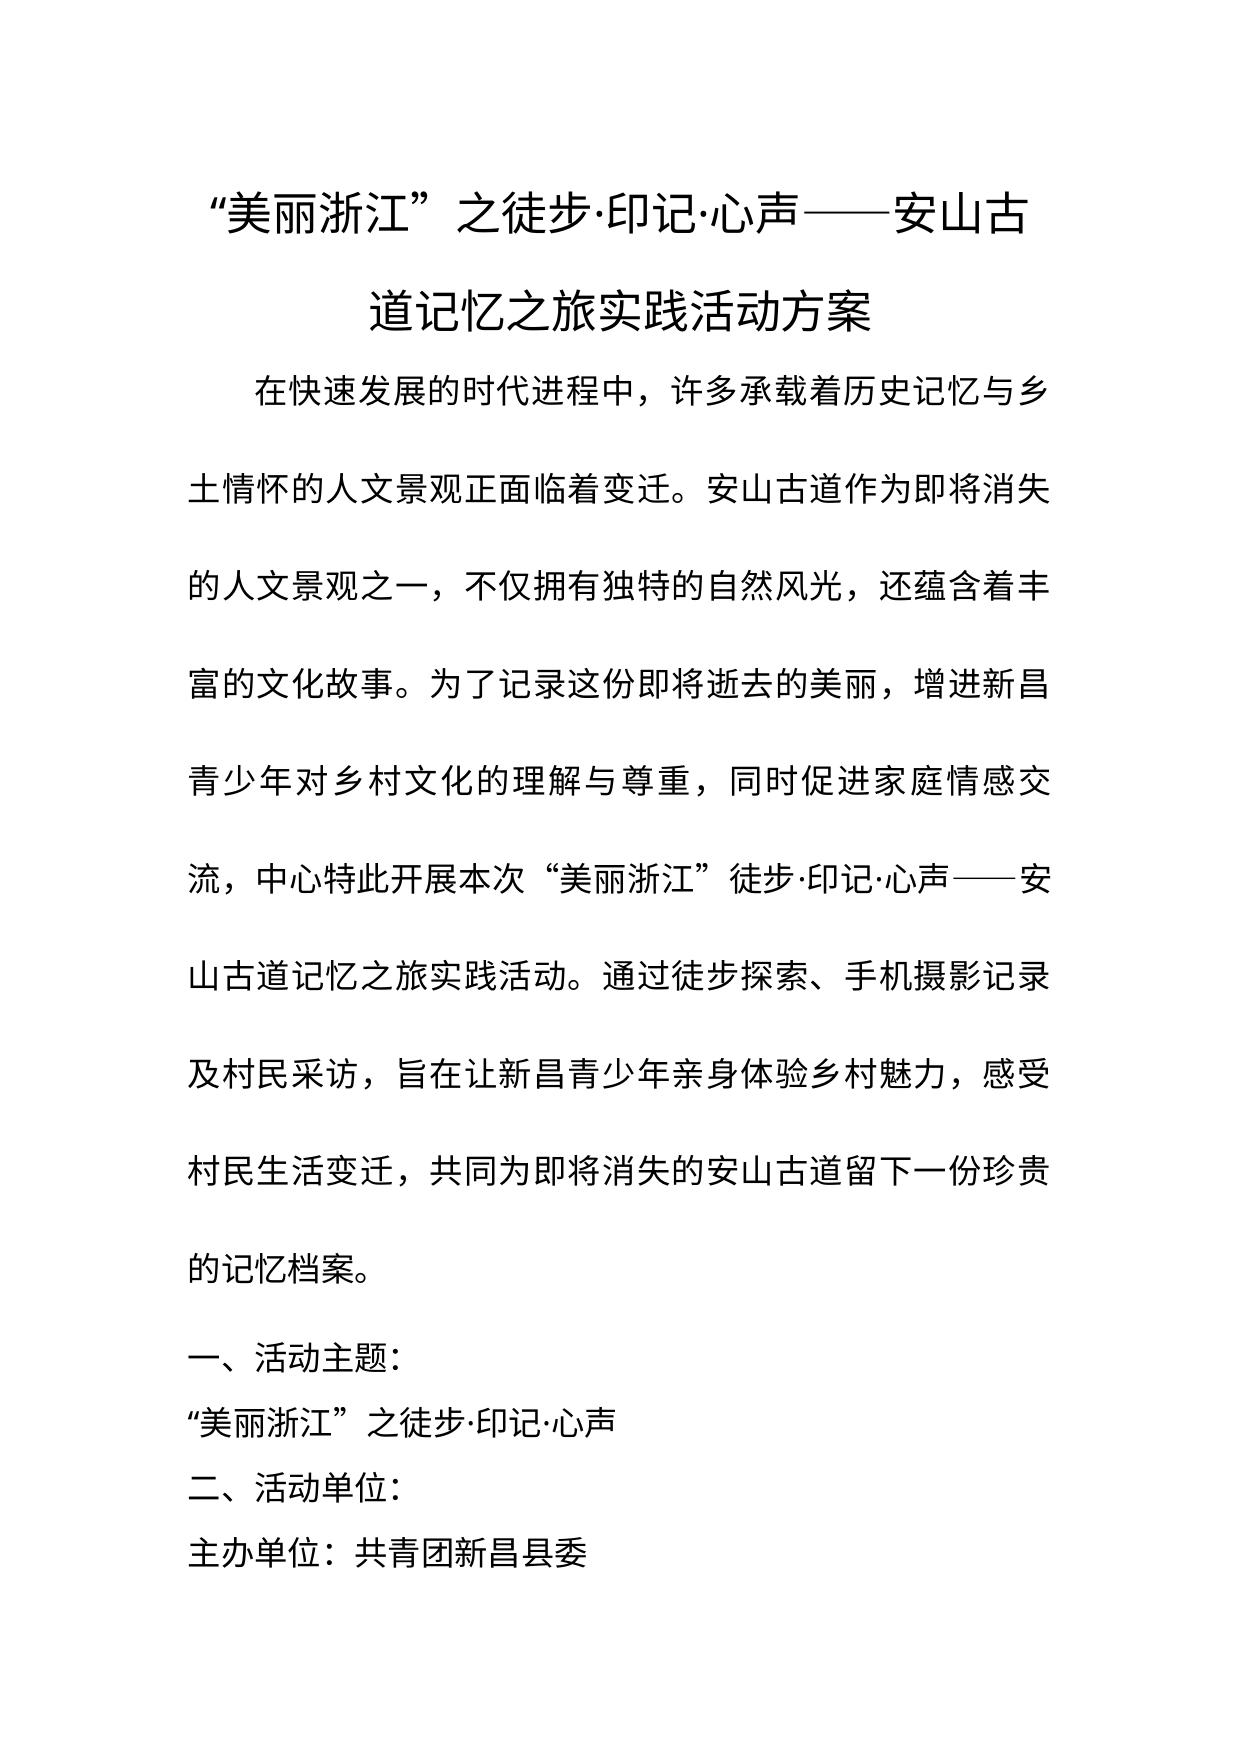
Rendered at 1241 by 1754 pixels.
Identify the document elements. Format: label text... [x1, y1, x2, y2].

list 主办单位：共青团新昌县委 [187, 1518, 1053, 1583]
list 一、活动主题： [187, 1323, 1053, 1388]
text “美丽浙江”之徒步·印记·心声——安山古道记忆之旅实践活动方案 [187, 162, 1053, 357]
list 在快速发展的时代进程中，许多承载着历史记忆与乡土情怀的人文景观正面临着变迁。安山古道作为即将消失的人文景观之一，不仅拥有独特的自然风光，还蕴含着丰富的文化故事。为了记录这份即将逝去的美丽，增进新昌青少年对乡村文化的理解与尊重，同时促进家庭情感交流，中心特此开展本次“美丽浙江”徒步·印记·心声——安山古道记忆之旅实践活动。通过徒步探索、手机摄影记录及村民采访，旨在让新昌青少年亲身体验乡村魅力，感受村民生活变迁，共同为即将消失的安山古道留下一份珍贵的记忆档案。 [187, 357, 1053, 1299]
list 二、活动单位： [187, 1453, 1053, 1518]
list “美丽浙江”之徒步·印记·心声 [187, 1388, 1053, 1453]
